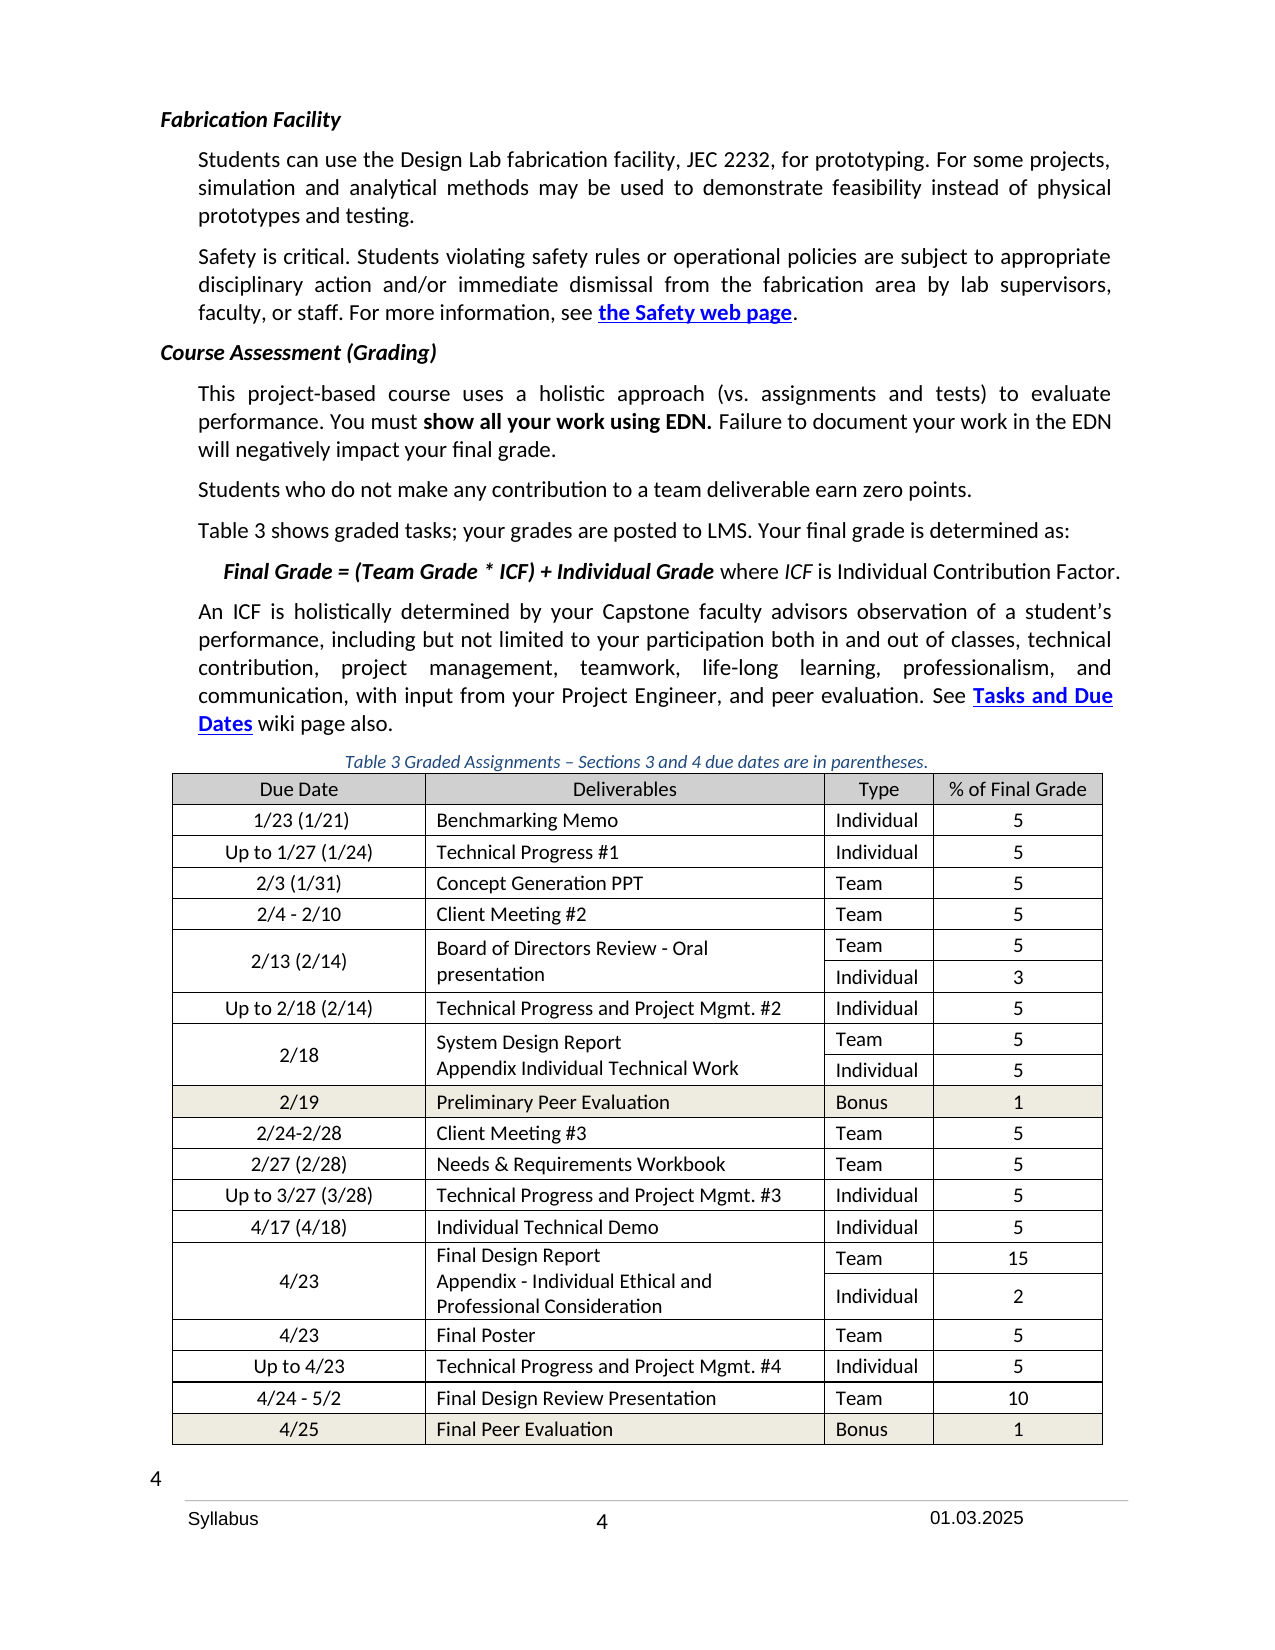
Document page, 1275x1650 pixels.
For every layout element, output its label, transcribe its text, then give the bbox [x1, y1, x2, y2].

table_cell 4/23 [173, 1243, 425, 1319]
table_cell 2 [934, 1274, 1102, 1319]
table_cell Team [825, 1320, 933, 1350]
table_cell Technical Progress and Project Mgmt. #2 [426, 993, 824, 1023]
table_cell Preliminary Peer Evaluation [426, 1086, 824, 1117]
table_cell Client Meeting #2 [426, 899, 824, 929]
table_cell Individual [825, 993, 933, 1023]
text Final Grade = (Team Grade * ICF) + Individual Grade where ICF is Individual Contribution Factor. [223, 557, 1125, 585]
table_cell 4/24 - 5/2 [173, 1383, 425, 1413]
table_cell Team [825, 1118, 933, 1148]
table_cell 2/3 (1/31) [173, 868, 425, 898]
table_cell Individual [825, 1211, 933, 1242]
table_cell 2/27 (2/28) [173, 1149, 425, 1179]
table_cell Bonus [825, 1086, 933, 1117]
table_cell 10 [934, 1383, 1102, 1413]
text Students can use the Design Lab fabrication facility, JEC 2232, for prototyping. For some projects, simulation and analytical methods may be used to demonstrate feasibility instead of physical prototypes and testing. [198, 146, 1113, 229]
table_header Deliverables [426, 774, 824, 804]
text Safety is critical. Students violating safety rules or operational policies are subject to appropriate disciplinary action and/or immediate dismissal from the fabrication area by lab supervisors, faculty, or staff. For more information, see the Safety web page. [198, 242, 1113, 326]
table_cell Up to 2/18 (2/14) [173, 993, 425, 1023]
table_header % of Final Grade [934, 774, 1102, 804]
table_cell System Design Report Appendix Individual Technical Work [426, 1024, 824, 1085]
table_cell Individual [825, 1351, 933, 1381]
table_cell 5 [934, 993, 1102, 1023]
table_cell Team [825, 930, 933, 960]
subtitle Fabrication Facility [160, 105, 1125, 133]
table_cell Team [825, 868, 933, 898]
table_cell Team [825, 1024, 933, 1054]
table_cell 5 [934, 805, 1102, 835]
text Table 3 shows graded tasks; your grades are posted to LMS. Your final grade is determined as: [198, 516, 1125, 544]
table_cell 5 [934, 1211, 1102, 1242]
table_cell Board of Directors Review - Oral presentation [426, 930, 824, 992]
table_cell Up to 3/27 (3/28) [173, 1180, 425, 1210]
table_cell Final Poster [426, 1320, 824, 1350]
table_cell Technical Progress #1 [426, 836, 824, 867]
table_cell 1 [934, 1086, 1102, 1117]
subtitle Course Assessment (Grading) [160, 338, 1125, 366]
table_cell Technical Progress and Project Mgmt. #3 [426, 1180, 824, 1210]
table_header Type [825, 774, 933, 804]
table_cell Individual [825, 1055, 933, 1085]
table_cell 15 [934, 1243, 1102, 1273]
table_cell Up to 4/23 [173, 1351, 425, 1381]
table_cell Benchmarking Memo [426, 805, 824, 835]
table_cell Individual [825, 836, 933, 867]
table_cell 5 [934, 1055, 1102, 1085]
text An ICF is holistically determined by your Capstone faculty advisors observation of a student’s performance, including but not limited to your participation both in and out of classes, technical contribution, project management, teamwork, life-long learning, professionalism, and communication, with input from your Project Engineer, and peer evaluation. See Tasks and Due Dates wiki page also. [198, 597, 1113, 737]
table_cell Individual [825, 1180, 933, 1210]
table_cell 5 [934, 836, 1102, 867]
table_cell Individual Technical Demo [426, 1211, 824, 1242]
table_cell Individual [825, 805, 933, 835]
table_cell Client Meeting #3 [426, 1118, 824, 1148]
table_cell 4/17 (4/18) [173, 1211, 425, 1242]
table_cell Team [825, 1383, 933, 1413]
table_cell 5 [934, 1149, 1102, 1179]
table_cell 5 [934, 1118, 1102, 1148]
text Table Graded Assignments – Sections 3 and 4 due dates are in parentheses. [150, 750, 1125, 773]
table_cell 5 [934, 899, 1102, 929]
table_cell Needs & Requirements Workbook [426, 1149, 824, 1179]
table_cell Bonus [825, 1414, 933, 1444]
table_cell Individual [825, 961, 933, 992]
table_cell 5 [934, 1351, 1102, 1381]
table_cell 5 [934, 1024, 1102, 1054]
table_cell 5 [934, 868, 1102, 898]
table_cell Team [825, 1243, 933, 1273]
table_cell 2/19 [173, 1086, 425, 1117]
table_cell Team [825, 899, 933, 929]
table_cell 2/18 [173, 1024, 425, 1085]
text This project-based course uses a holistic approach (vs. assignments and tests) to evaluate performance. You must show all your work using EDN. Failure to document your work in the EDN will negatively impact your final grade. [198, 379, 1113, 463]
table_cell 1/23 (1/21) [173, 805, 425, 835]
table_cell 2/24-2/28 [173, 1118, 425, 1148]
table_cell 5 [934, 930, 1102, 960]
table_cell 5 [934, 1320, 1102, 1350]
table_cell 5 [934, 1180, 1102, 1210]
table_cell 2/13 (2/14) [173, 930, 425, 992]
table_cell Final Design Report Appendix - Individual Ethical and Professional Consideration [426, 1243, 824, 1319]
table_cell 4/23 [173, 1320, 425, 1350]
table_cell 4/25 [173, 1414, 425, 1444]
table_cell 2/4 - 2/10 [173, 899, 425, 929]
table_cell Technical Progress and Project Mgmt. #4 [426, 1351, 824, 1381]
table_cell Concept Generation PPT [426, 868, 824, 898]
table_cell Final Design Review Presentation [426, 1383, 824, 1413]
table_cell 3 [934, 961, 1102, 992]
table_header Due Date [173, 774, 425, 804]
table_cell Team [825, 1149, 933, 1179]
table_cell 1 [934, 1414, 1102, 1444]
table_cell Final Peer Evaluation [426, 1414, 824, 1444]
table_cell Up to 1/27 (1/24) [173, 836, 425, 867]
table_cell Individual [825, 1274, 933, 1319]
text Students who do not make any contribution to a team deliverable earn zero points. [198, 476, 1113, 503]
